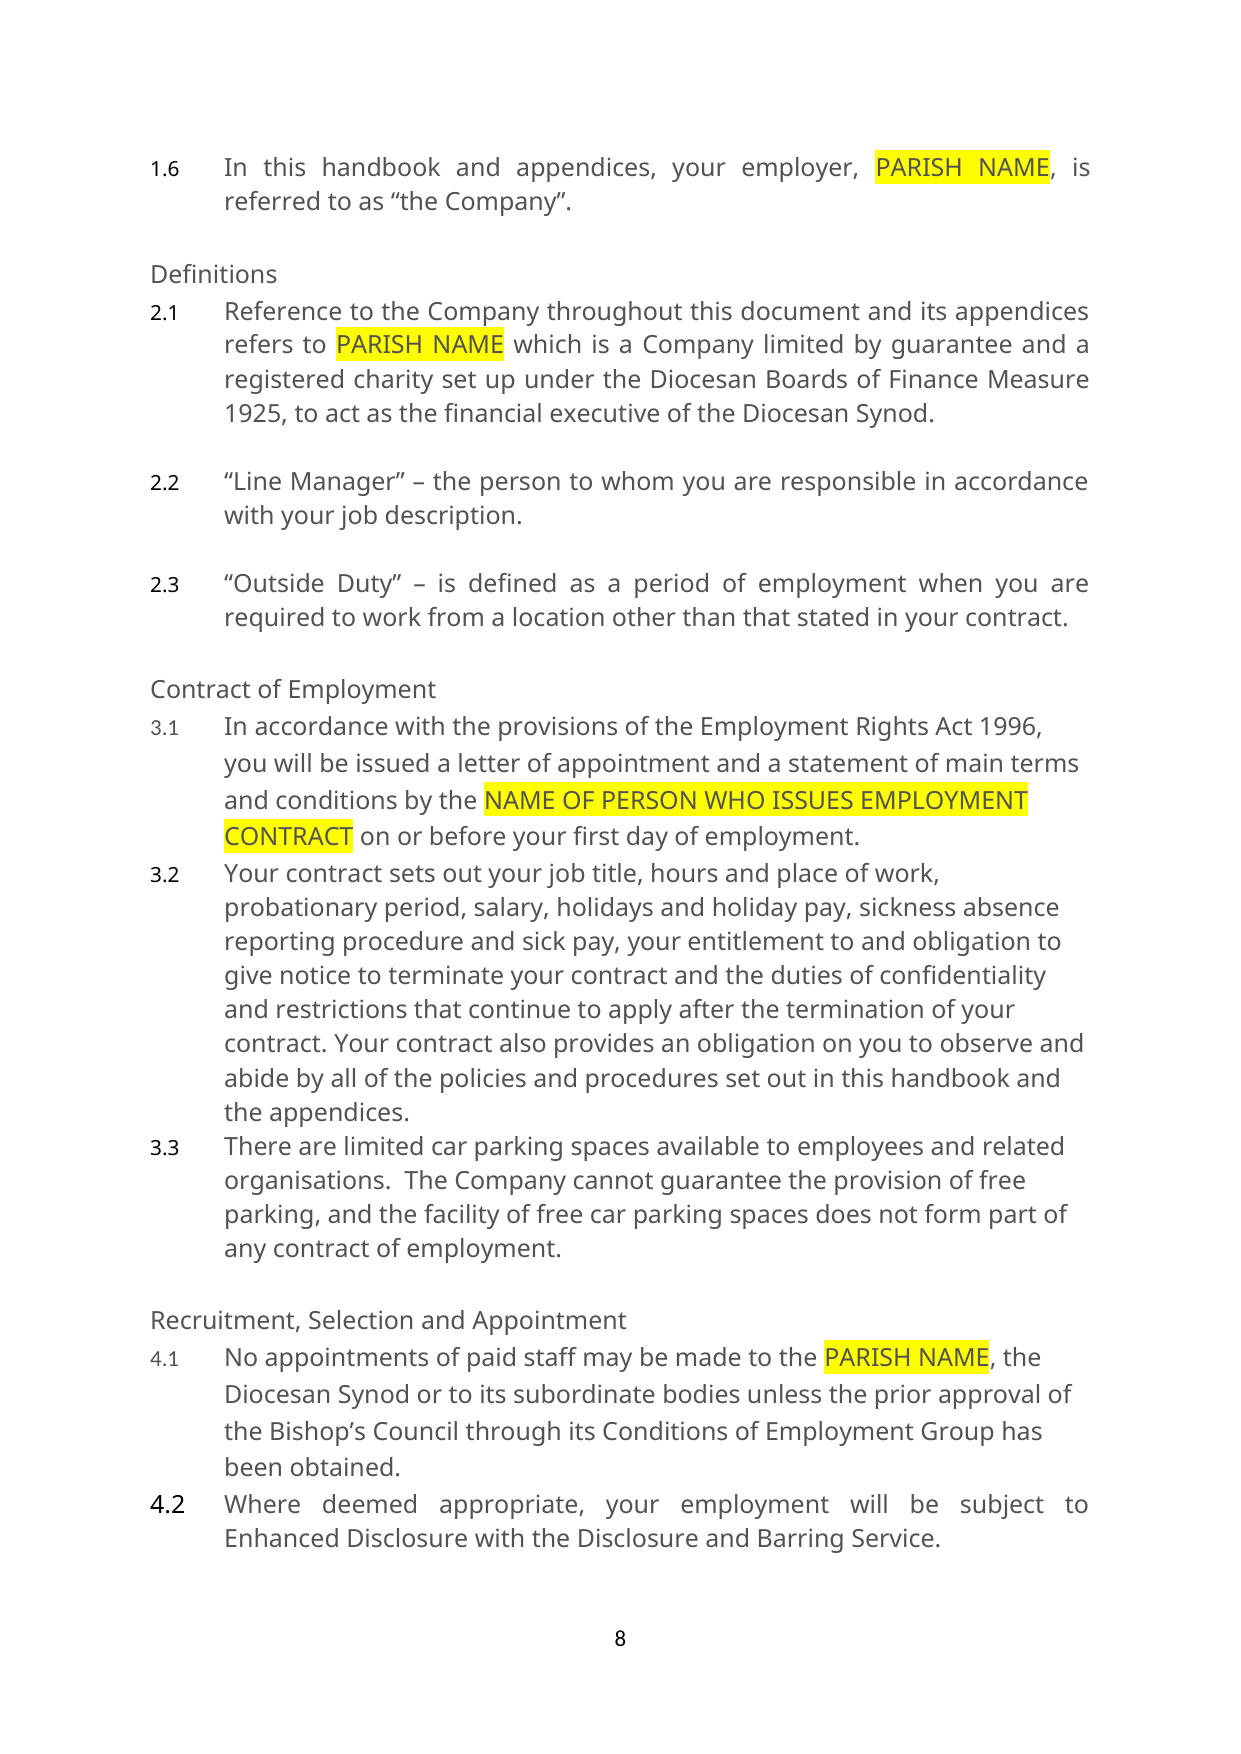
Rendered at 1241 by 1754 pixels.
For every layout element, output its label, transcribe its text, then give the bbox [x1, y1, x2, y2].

text 3.1 In accordance with the provisions of the Employment Rights Act 1996, you will be issued a letter of appointment and a statement of main terms and conditions by the NAME OF PERSON WHO ISSUES EMPLOYMENT CONTRACT on or before your first day of employment. [150, 709, 1090, 853]
subtitle “Line Manager” – the person to whom you are responsible in accordance with your job description. [150, 463, 1090, 532]
subtitle In this handbook and appendices, your employer, PARISH NAME, is referred to as “the Company”. [150, 150, 1090, 218]
subtitle Recruitment, Selection and Appointment [150, 1303, 1090, 1337]
text 4.1 No appointments of paid staff may be made to the PARISH NAME, the Diocesan Synod or to its subordinate bodies unless the prior approval of the Bishop’s Council through its Conditions of Employment Group has been obtained. [150, 1339, 1090, 1484]
subtitle Contract of Employment [150, 672, 1090, 706]
list Your contract sets out your job title, hours and place of work, probationary period, salary, holidays and holiday pay, sickness absence reporting procedure and sick pay, your entitlement to and obligation to give notice to terminate your contract and the duties of confidentiality and restrictions that continue to apply after the termination of your contract. Your contract also provides an obligation on you to observe and abide by all of the policies and procedures set out in this handbook and the appendices. [150, 856, 1090, 1128]
list There are limited car parking spaces available to employees and related organisations. The Company cannot guarantee the provision of free parking, and the facility of free car parking spaces does not form part of any contract of employment. [150, 1128, 1090, 1264]
subtitle Definitions [150, 256, 1090, 290]
subtitle Reference to the Company throughout this document and its appendices refers to PARISH NAME which is a Company limited by guarantee and a registered charity set up under the Diocesan Boards of Finance Measure 1925, to act as the financial executive of the Diocesan Synod. [150, 293, 1090, 429]
subtitle “Outside Duty” – is defined as a period of employment when you are required to work from a location other than that stated in your contract. [150, 566, 1090, 634]
subtitle Where deemed appropriate, your employment will be subject to Enhanced Disclosure with the Disclosure and Barring Service. [150, 1487, 1090, 1555]
